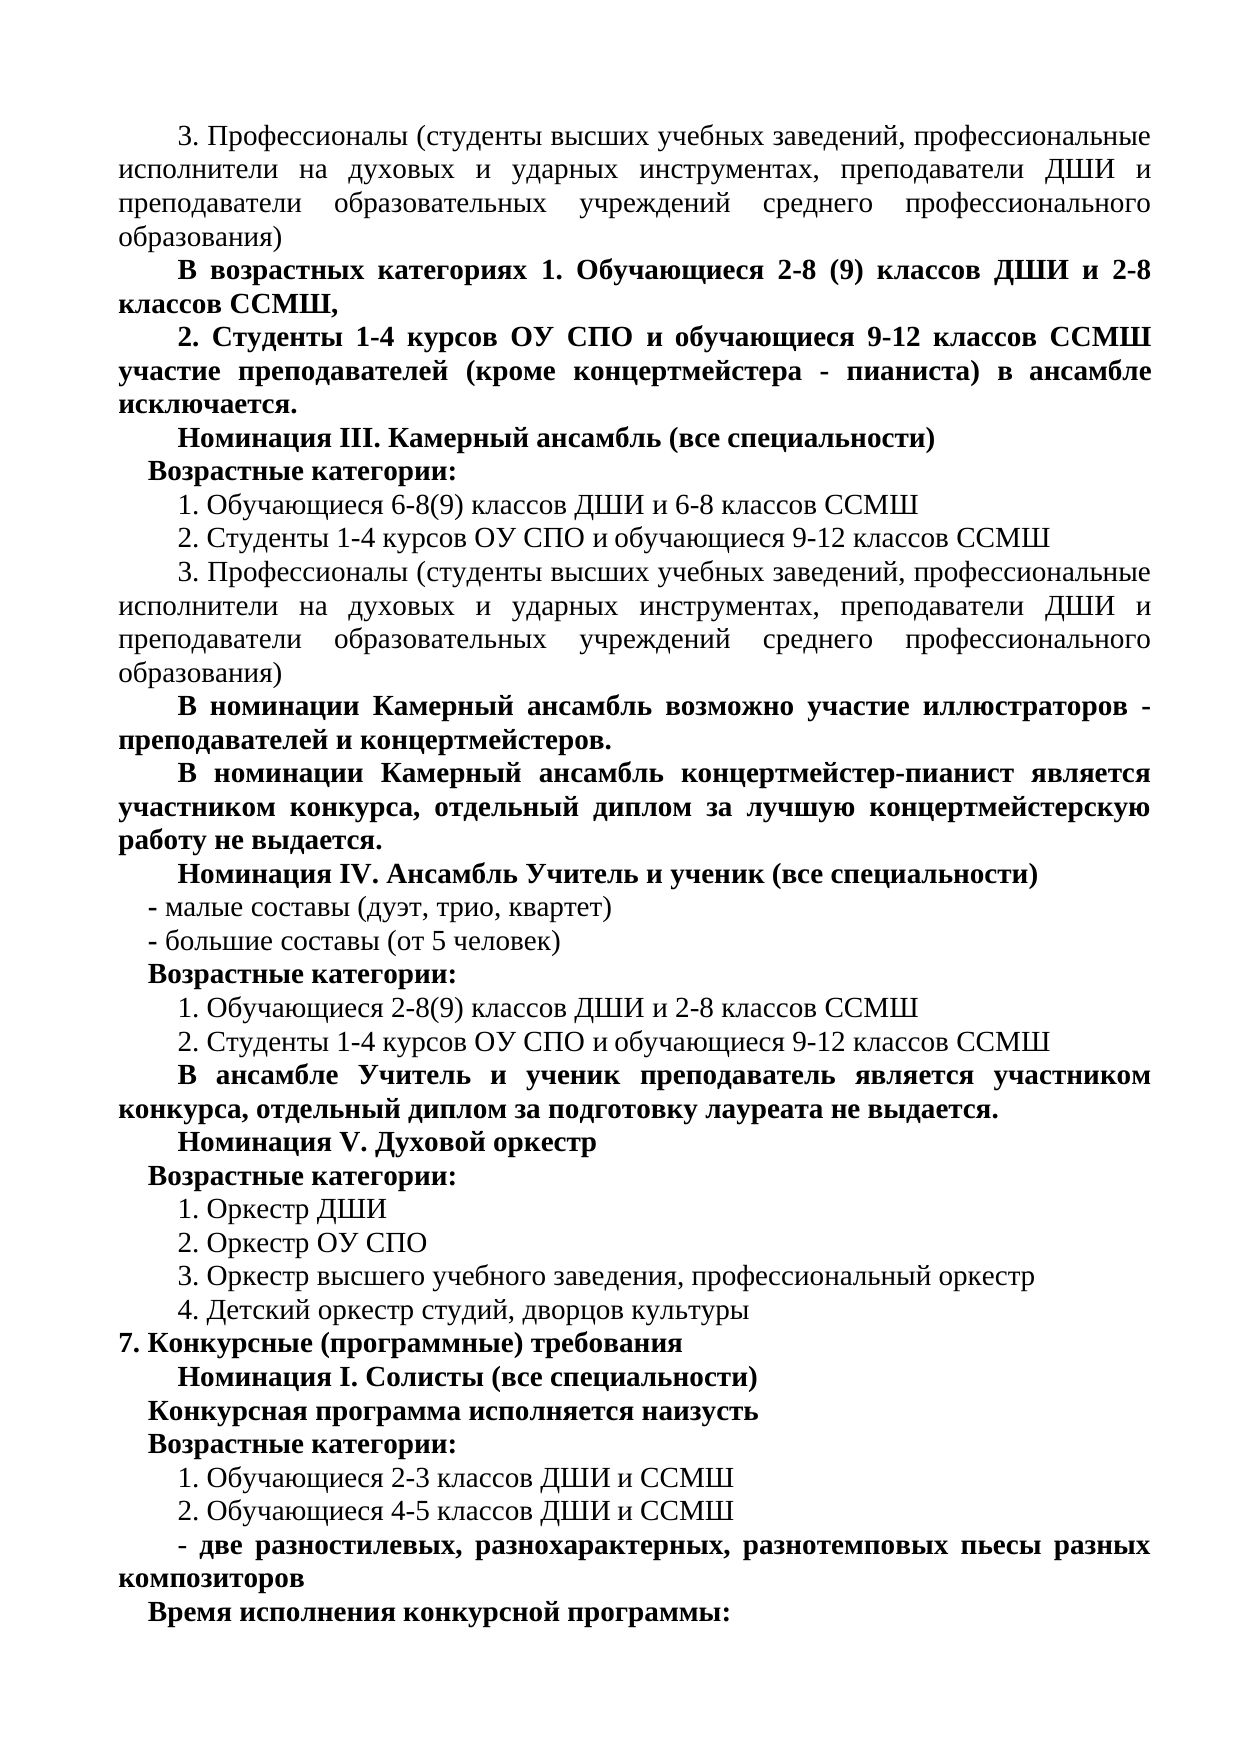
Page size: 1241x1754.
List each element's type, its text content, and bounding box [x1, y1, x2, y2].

text В ансамбле Учитель и ученик преподаватель является участником конкурса, отдельный диплом за подготовку лауреата не выдается. [118, 1057, 1152, 1124]
text 2. Студенты 1-4 курсов ОУ СПО и обучающиеся 9-12 классов ССМШ участие преподавателей (кроме концертмейстера - пианиста) в ансамбле исключается. [118, 319, 1152, 420]
text Возрастные категории: [118, 957, 1152, 990]
text Возрастные категории: [118, 1426, 1152, 1460]
text 3. Профессионалы (студенты высших учебных заведений, профессиональные исполнители на духовых и ударных инструментах, преподаватели ДШИ и преподаватели образовательных учреждений среднего профессионального образования) [118, 118, 1152, 252]
text Возрастные категории: [118, 1158, 1152, 1191]
text 1. Обучающиеся 2-8(9) классов ДШИ и 2-8 классов ССМШ [118, 990, 1152, 1024]
text 2. Оркестр ОУ СПО [118, 1225, 1152, 1258]
text 2. Студенты 1-4 курсов ОУ СПО и обучающиеся 9-12 классов ССМШ [118, 521, 1152, 554]
text Номинация I. Солисты (все специальности) [118, 1359, 1152, 1393]
text Номинация IV. Ансамбль Учитель и ученик (все специальности) [118, 856, 1152, 889]
text 1. Обучающиеся 6-8(9) классов ДШИ и 6-8 классов ССМШ [118, 487, 1152, 521]
text 4. Детский оркестр студий, дворцов культуры [118, 1292, 1152, 1326]
text - малые составы (дуэт, трио, квартет) [118, 889, 1152, 923]
text В номинации Камерный ансамбль возможно участие иллюстраторов - преподавателей и концертмейстеров. [118, 688, 1152, 755]
text Конкурсная программа исполняется наизусть [118, 1393, 1152, 1426]
text Возрастные категории: [118, 453, 1152, 487]
text 3. Профессионалы (студенты высших учебных заведений, профессиональные исполнители на духовых и ударных инструментах, преподаватели ДШИ и преподаватели образовательных учреждений среднего профессионального образования) [118, 554, 1152, 688]
text В номинации Камерный ансамбль концертмейстер-пианист является участником конкурса, отдельный диплом за лучшую концертмейстерскую работу не выдается. [118, 755, 1152, 856]
text - две разностилевых, разнохарактерных, разнотемповых пьесы разных композиторов [118, 1527, 1152, 1594]
text 3. Оркестр высшего учебного заведения, профессиональный оркестр [118, 1258, 1152, 1292]
text 1. Обучающиеся 2-3 классов ДШИ и ССМШ [118, 1460, 1152, 1493]
text В возрастных категориях 1. Обучающиеся 2-8 (9) классов ДШИ и 2-8 классов ССМШ, [118, 252, 1152, 319]
text 2. Студенты 1-4 курсов ОУ СПО и обучающиеся 9-12 классов ССМШ [118, 1024, 1152, 1057]
text 1. Оркестр ДШИ [118, 1191, 1152, 1225]
text 2. Обучающиеся 4-5 классов ДШИ и ССМШ [118, 1493, 1152, 1527]
text Номинация V. Духовой оркестр [118, 1124, 1152, 1158]
text 7. Конкурсные (программные) требования [118, 1326, 1152, 1359]
text Номинация III. Камерный ансамбль (все специальности) [118, 420, 1152, 453]
text Время исполнения конкурсной программы: [118, 1594, 1152, 1627]
text - большие составы (от 5 человек) [118, 923, 1152, 957]
